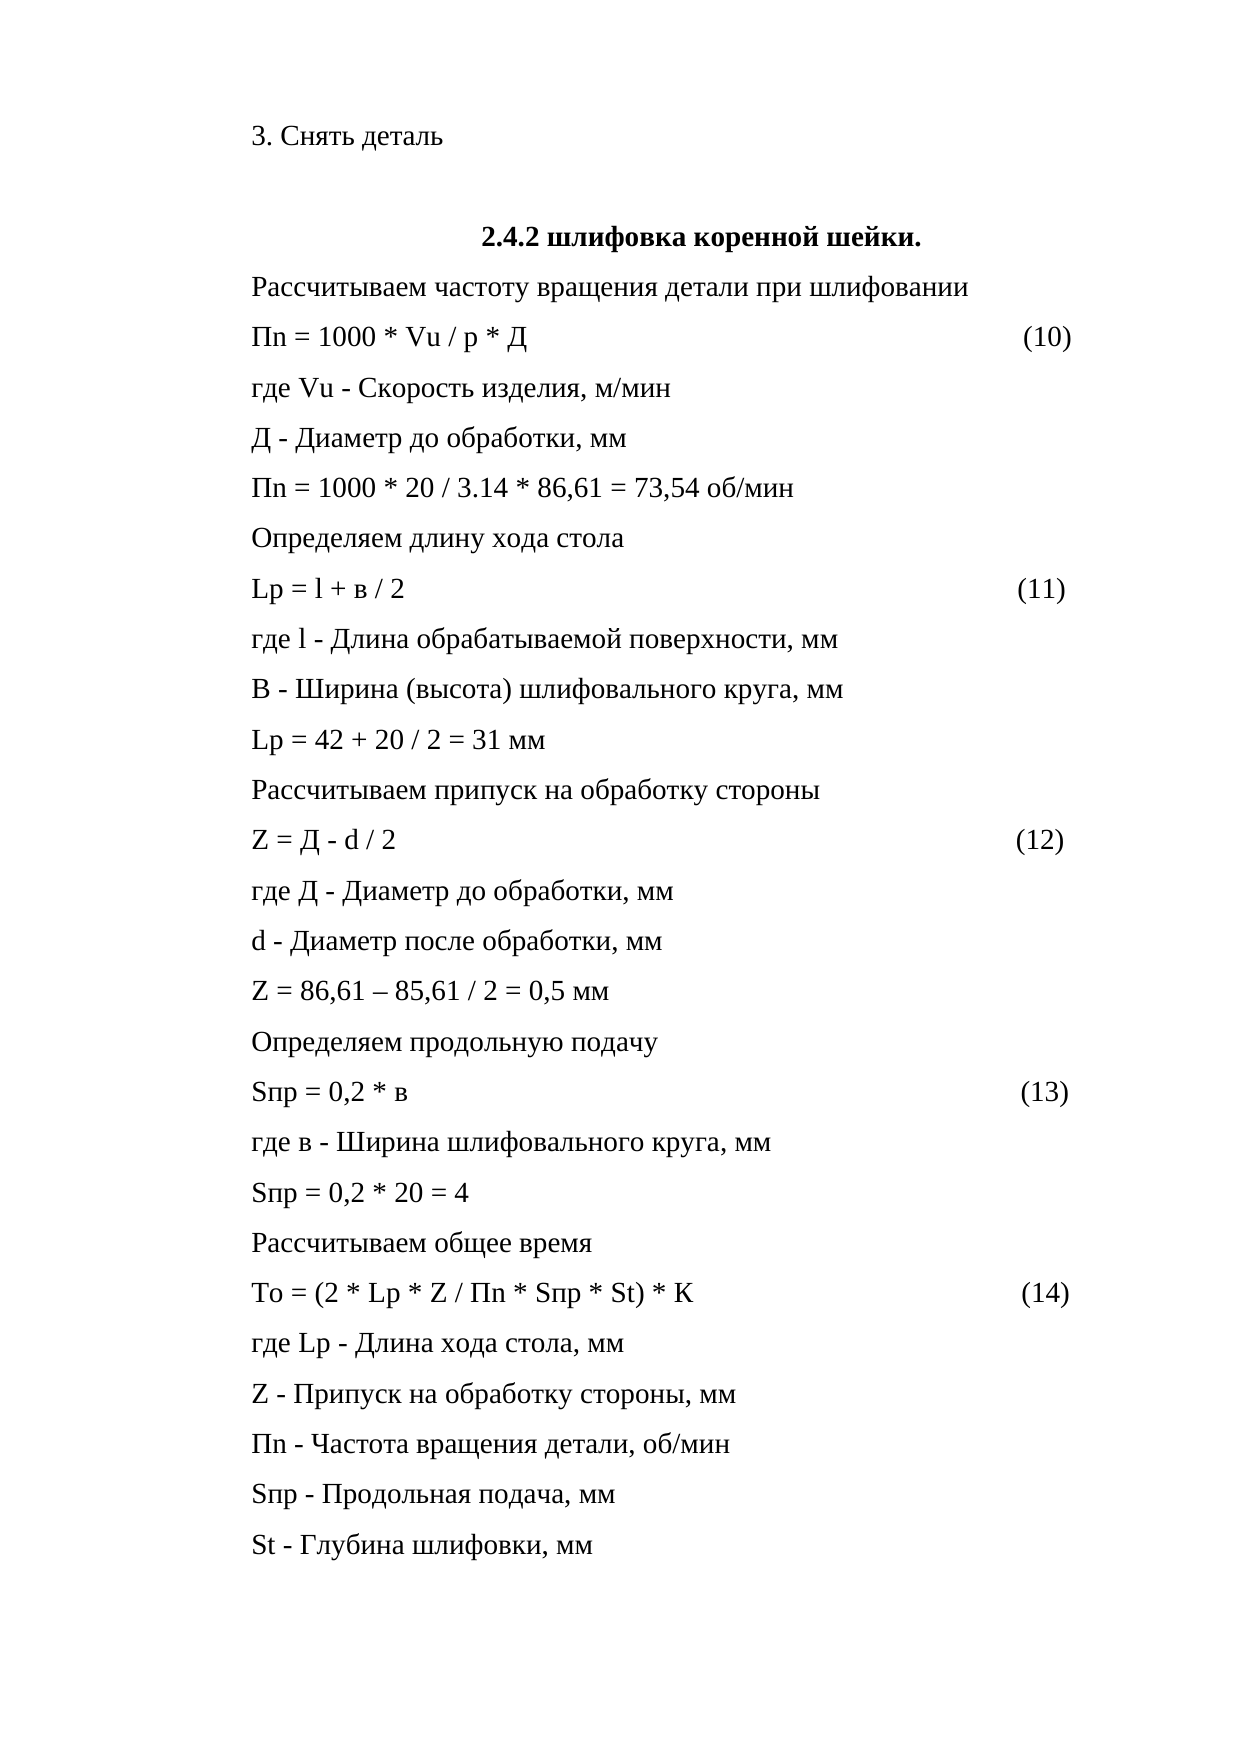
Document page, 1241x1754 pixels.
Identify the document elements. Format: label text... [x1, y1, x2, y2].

text Lр = l + в / 2 (11) [177, 571, 1152, 604]
text Z = 86,61 – 85,61 / 2 = [177, 973, 1152, 1007]
text То = (2 * Lр * Z / Пn * Sпр * St) * К (14) [177, 1275, 1152, 1309]
text где в - Ширина шлифовального круга, мм [177, 1124, 1152, 1158]
text Пn = 1000 * Vu / р * Д (10) [177, 319, 1152, 353]
text где Д - Диаметр до обработки, мм [177, 873, 1152, 906]
text где l - Длина обрабатываемой поверхности, мм [177, 621, 1152, 655]
text Lр = 42 + 20 / 2 = [177, 722, 1152, 755]
text Определяем длину хода стола [177, 521, 1152, 554]
text d - Диаметр после обработки, мм [177, 923, 1152, 957]
text где Lp - Длина хода стола, мм [177, 1326, 1152, 1359]
text Sпр = 0,2 * 20 = 4 [177, 1175, 1152, 1208]
text 2.4.2 шлифовка коренной шейки. [177, 219, 1152, 252]
text Z - Припуск на обработку стороны, мм [177, 1376, 1152, 1409]
text 3. Снять деталь [177, 118, 1152, 152]
text Рассчитываем частоту вращения детали при шлифовании [177, 269, 1152, 303]
text где Vu - Скорость изделия, м/мин [177, 370, 1152, 403]
text B - Ширина (высота) шлифовального круга, мм [177, 672, 1152, 705]
text Определяем продольную подачу [177, 1024, 1152, 1057]
text Д - Диаметр до обработки, мм [177, 420, 1152, 453]
text Пn - Частота вращения детали, об/мин [177, 1426, 1152, 1460]
text Z = Д - d / 2 (12) [177, 822, 1152, 856]
text Рассчитываем припуск на обработку стороны [177, 772, 1152, 806]
text Sпр - Продольная подача, мм [177, 1477, 1152, 1510]
text St - Глубина шлифовки, мм [177, 1527, 1152, 1560]
text Рассчитываем общее время [177, 1225, 1152, 1258]
text Sпр = 0,2 * в (13) [177, 1074, 1152, 1108]
text Пn = 1000 * 20 / 3.14 * 86,61 = 73,54 об/мин [177, 470, 1152, 504]
